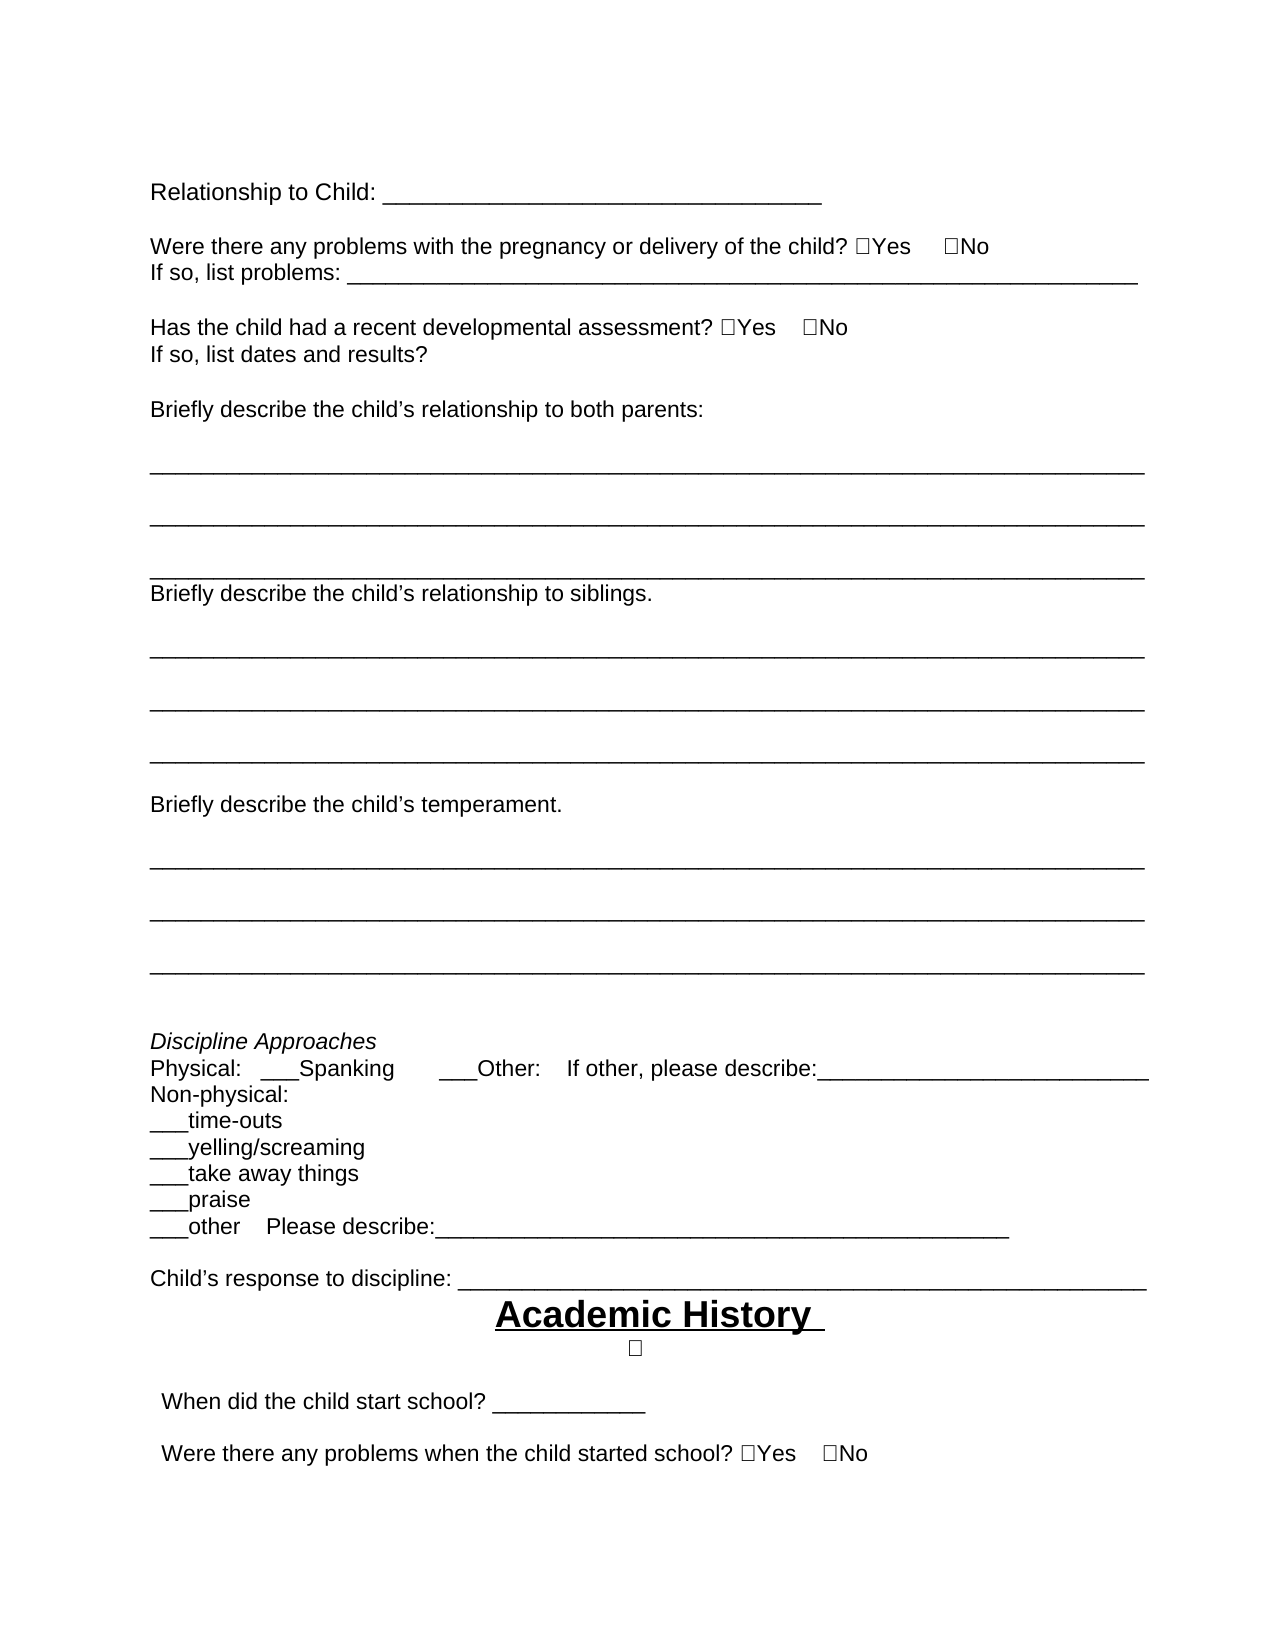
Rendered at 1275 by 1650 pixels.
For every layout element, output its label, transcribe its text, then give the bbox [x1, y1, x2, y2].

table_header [139, 150, 1167, 233]
table_cell Discipline Approaches Physical: ___Spanking ___Other: If other, please describe:__________________________ Non-physical: ___time-outs ___yelling/screaming ___take away things ___praise ___other Please describe:_____________________________________________ Child’s response to discipline: ______________________________________________________ [139, 1028, 1167, 1292]
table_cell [139, 1292, 1167, 1500]
table_cell Were there any problems with the pregnancy or delivery of the child? Yes No If so, list problems: ______________________________________________________________ Has the child had a recent developmental assessment? Yes No If so, list dates and results? Briefly describe the child’s relationship to both parents: ______________________________________________________________________________ ______________________________________________________________________________ ______________________________________________________________________________ Briefly describe the child’s relationship to siblings. ______________________________________________________________________________ ______________________________________________________________________________ ______________________________________________________________________________ Briefly describe the child’s temperament. ______________________________________________________________________________ ______________________________________________________________________________ ______________________________________________________________________________ [139, 233, 1167, 1028]
